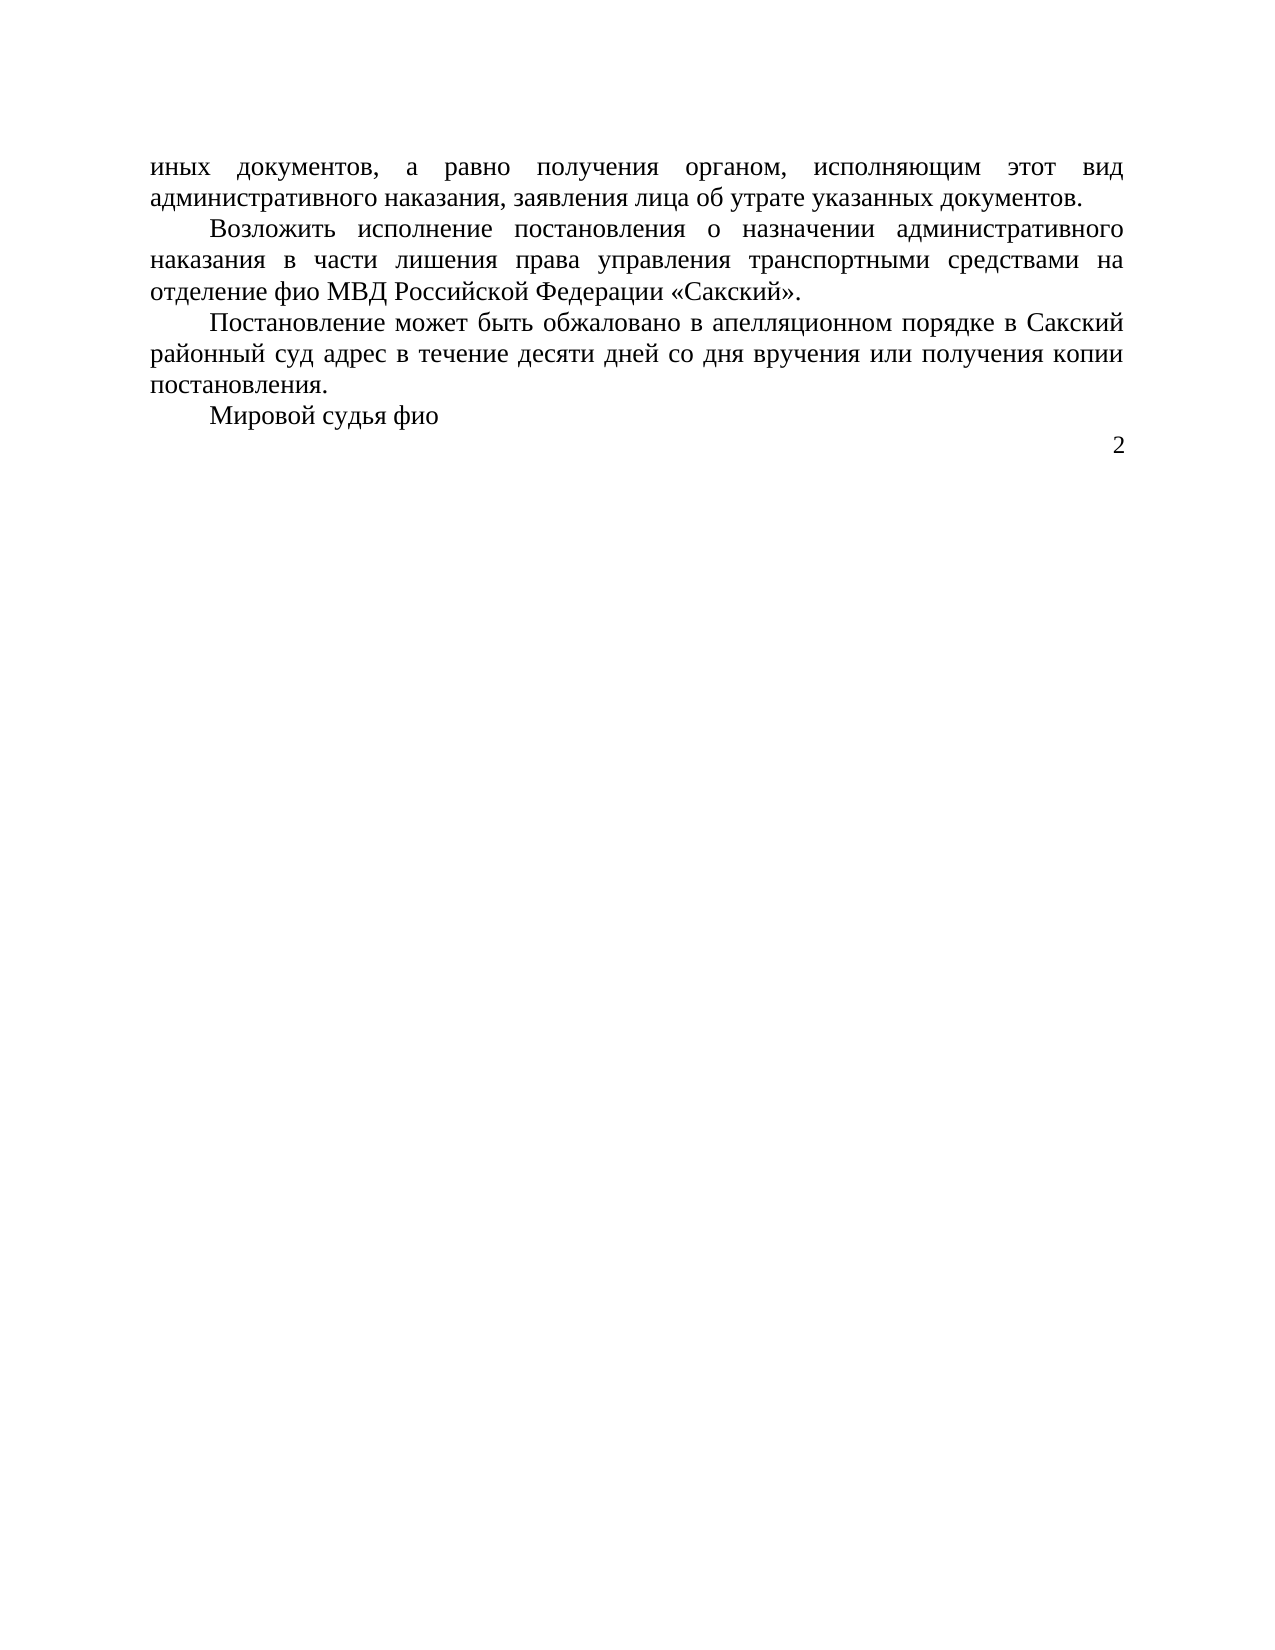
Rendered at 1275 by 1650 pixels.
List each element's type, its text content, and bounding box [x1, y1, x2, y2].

text Возложить исполнение постановления о назначении административного наказания в части лишения права управления транспортными средствами на отделение фио МВД Российской Федерации «Сакский». [150, 212, 1125, 306]
text Постановление может быть обжаловано в апелляционном порядке в Сакский районный суд адрес в течение десяти дней со дня вручения или получения копии постановления. [150, 306, 1125, 399]
text Мировой судья фио [150, 399, 1125, 430]
text 2 [150, 430, 1125, 459]
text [150, 150, 1125, 212]
